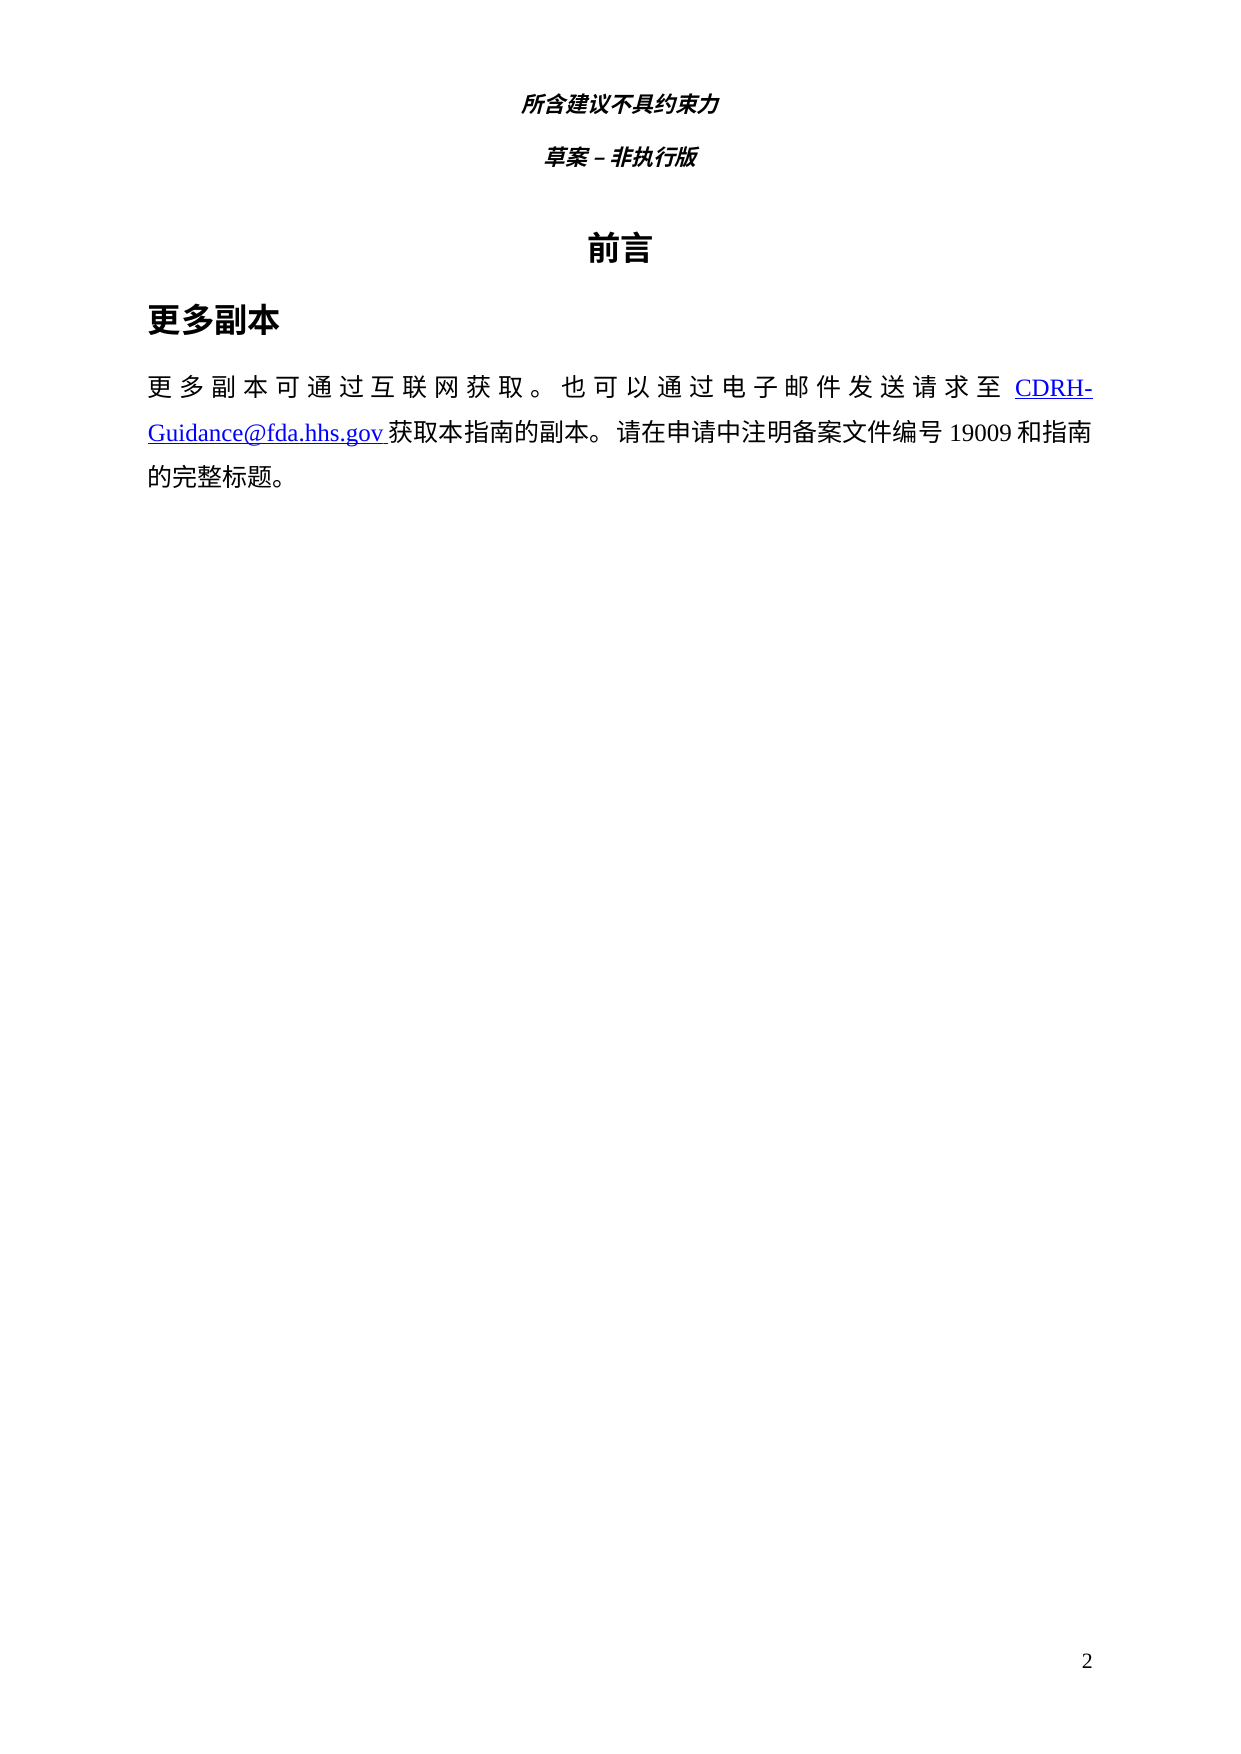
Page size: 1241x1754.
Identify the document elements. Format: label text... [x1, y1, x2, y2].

text 更多副本可通过互联网获取。也可以通过电子邮件发送请求至CDRH-Guidance@fda.hhs.gov获取本指南的副本。请在申请中注明备案文件编号19009和指南的完整标题。 [148, 367, 1092, 494]
text 前言 [148, 222, 1092, 270]
text 更多副本 [148, 294, 1092, 342]
